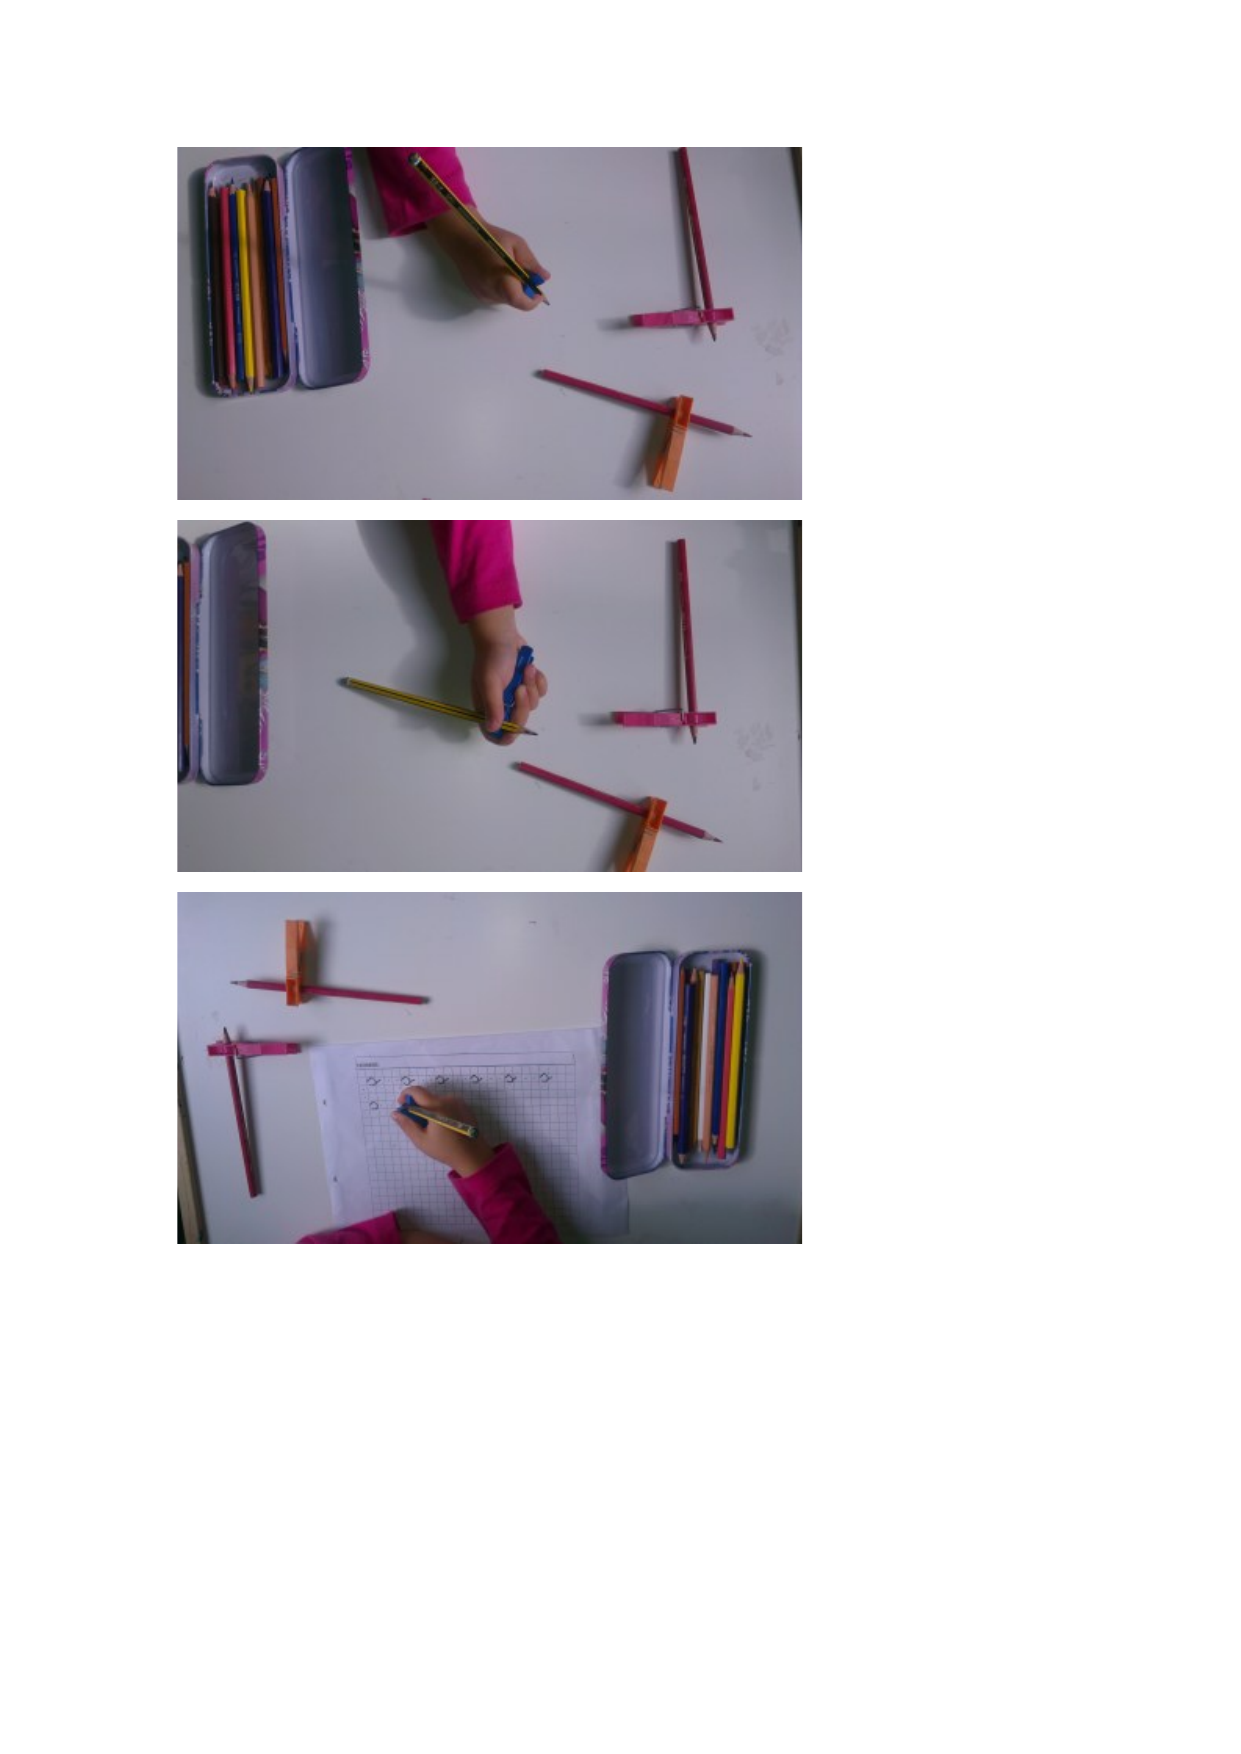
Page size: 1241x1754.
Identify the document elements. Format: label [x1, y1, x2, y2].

picture [177, 147, 803, 500]
picture [177, 892, 803, 1244]
picture [177, 520, 803, 872]
